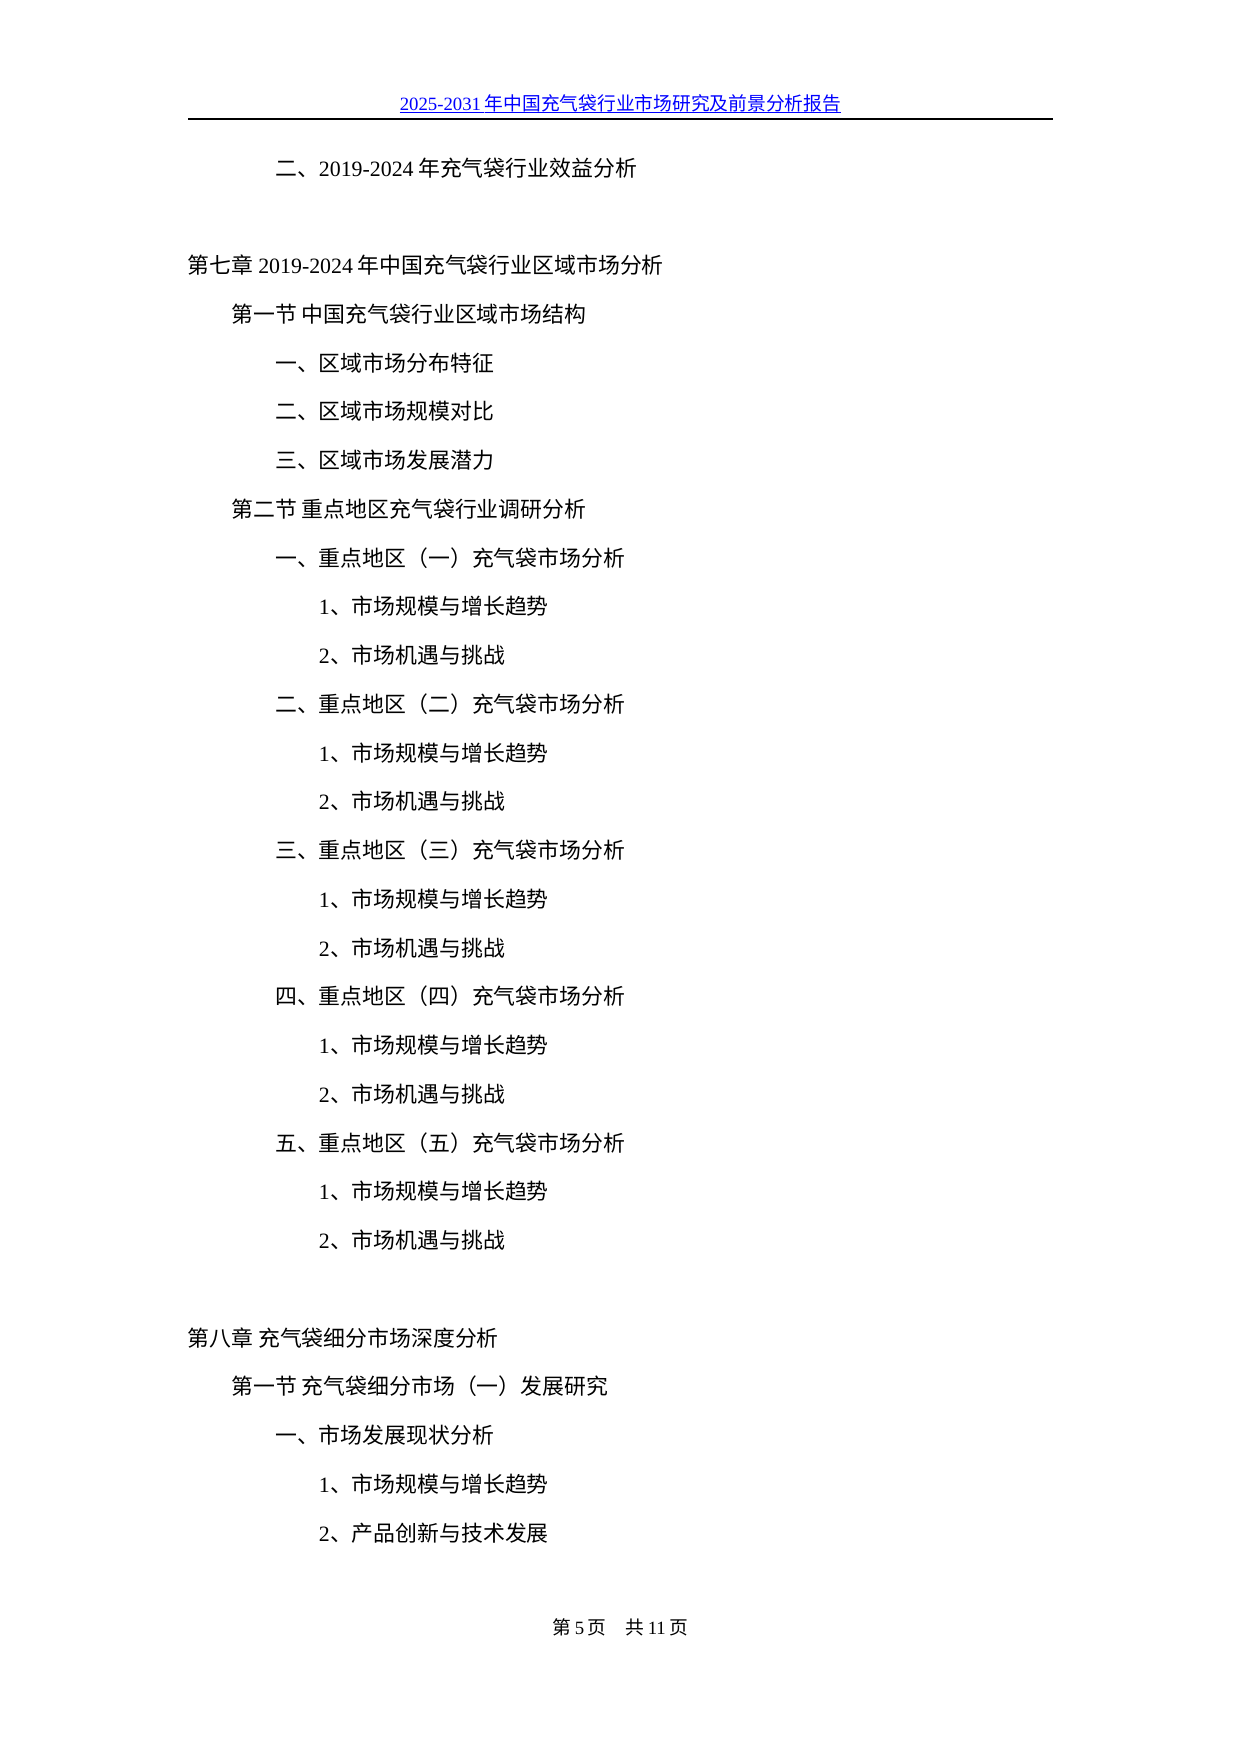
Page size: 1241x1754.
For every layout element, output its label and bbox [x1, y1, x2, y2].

text [187, 150, 1053, 1548]
